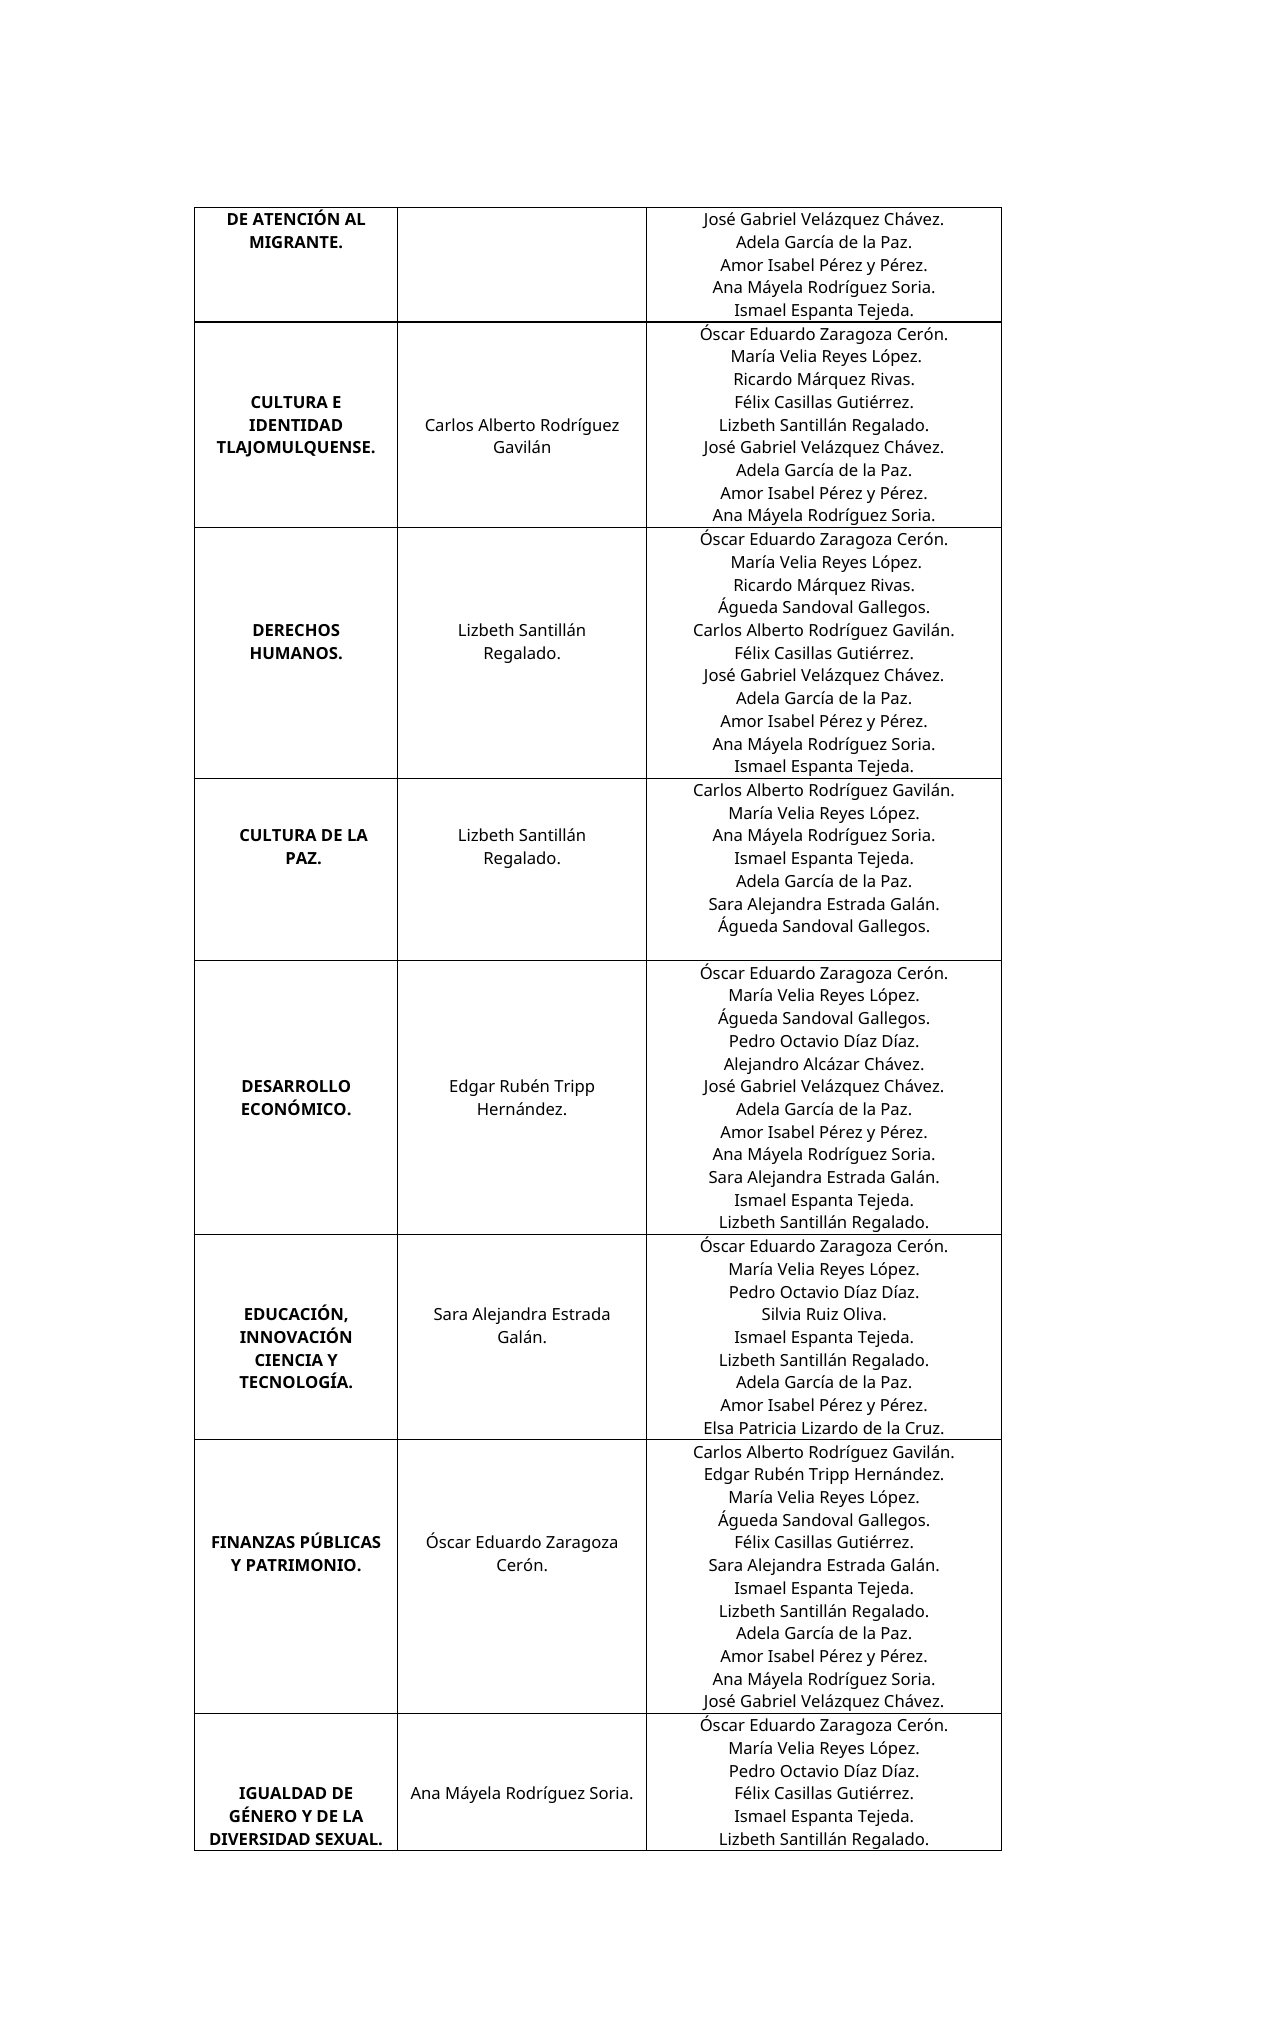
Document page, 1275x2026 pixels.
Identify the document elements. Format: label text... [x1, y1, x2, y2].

table_cell Lizbeth Santillán Regalado. [398, 779, 646, 960]
table_cell FINANZAS PÚBLICAS Y PATRIMONIO. [195, 1440, 397, 1713]
table_cell Óscar Eduardo Zaragoza Cerón. María Velia Reyes López. Pedro Octavio Díaz Díaz. Silvia Ruiz Oliva. Ismael Espanta Tejeda. Lizbeth Santillán Regalado. Adela García de la Paz. Amor Isabel Pérez y Pérez. Elsa Patricia Lizardo de la Cruz. [647, 1235, 1001, 1439]
table_cell Óscar Eduardo Zaragoza Cerón. [398, 1440, 646, 1713]
table_cell DERECHOS HUMANOS. [195, 528, 397, 778]
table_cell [398, 1714, 646, 1850]
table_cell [647, 1714, 1001, 1850]
table_cell Lizbeth Santillán Regalado. [398, 528, 646, 778]
table_cell Carlos Alberto Rodríguez Gavilán. María Velia Reyes López. Ana Máyela Rodríguez Soria. Ismael Espanta Tejeda. Adela García de la Paz. Sara Alejandra Estrada Galán. Águeda Sandoval Gallegos. [647, 779, 1001, 960]
table_cell Óscar Eduardo Zaragoza Cerón. María Velia Reyes López. Águeda Sandoval Gallegos. Pedro Octavio Díaz Díaz. Alejandro Alcázar Chávez. José Gabriel Velázquez Chávez. Adela García de la Paz. Amor Isabel Pérez y Pérez. Ana Máyela Rodríguez Soria. Sara Alejandra Estrada Galán. Ismael Espanta Tejeda. Lizbeth Santillán Regalado. [647, 961, 1001, 1234]
table_cell Óscar Eduardo Zaragoza Cerón. María Velia Reyes López. Ricardo Márquez Rivas. Félix Casillas Gutiérrez. Lizbeth Santillán Regalado. José Gabriel Velázquez Chávez. Adela García de la Paz. Amor Isabel Pérez y Pérez. Ana Máyela Rodríguez Soria. [647, 323, 1001, 527]
table_cell CULTURA E IDENTIDAD TLAJOMULQUENSE. [195, 323, 397, 527]
table_cell EDUCACIÓN, INNOVACIÓN CIENCIA Y TECNOLOGÍA. [195, 1235, 397, 1439]
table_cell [398, 208, 646, 321]
table_cell Carlos Alberto Rodríguez Gavilán. Edgar Rubén Tripp Hernández. María Velia Reyes López. Águeda Sandoval Gallegos. Félix Casillas Gutiérrez. Sara Alejandra Estrada Galán. Ismael Espanta Tejeda. Lizbeth Santillán Regalado. Adela García de la Paz. Amor Isabel Pérez y Pérez. Ana Máyela Rodríguez Soria. José Gabriel Velázquez Chávez. [647, 1440, 1001, 1713]
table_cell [195, 1714, 397, 1850]
table_cell CULTURA DE LA PAZ. [195, 779, 397, 960]
table_cell Carlos Alberto Rodríguez Gavilán [398, 323, 646, 527]
table_cell Sara Alejandra Estrada Galán. [398, 1235, 646, 1439]
table_cell DESARROLLO ECONÓMICO. [195, 961, 397, 1234]
table_cell Edgar Rubén Tripp Hernández. [398, 961, 646, 1234]
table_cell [647, 208, 1001, 321]
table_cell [195, 208, 397, 321]
table_cell Óscar Eduardo Zaragoza Cerón. María Velia Reyes López. Ricardo Márquez Rivas. Águeda Sandoval Gallegos. Carlos Alberto Rodríguez Gavilán. Félix Casillas Gutiérrez. José Gabriel Velázquez Chávez. Adela García de la Paz. Amor Isabel Pérez y Pérez. Ana Máyela Rodríguez Soria. Ismael Espanta Tejeda. [647, 528, 1001, 778]
